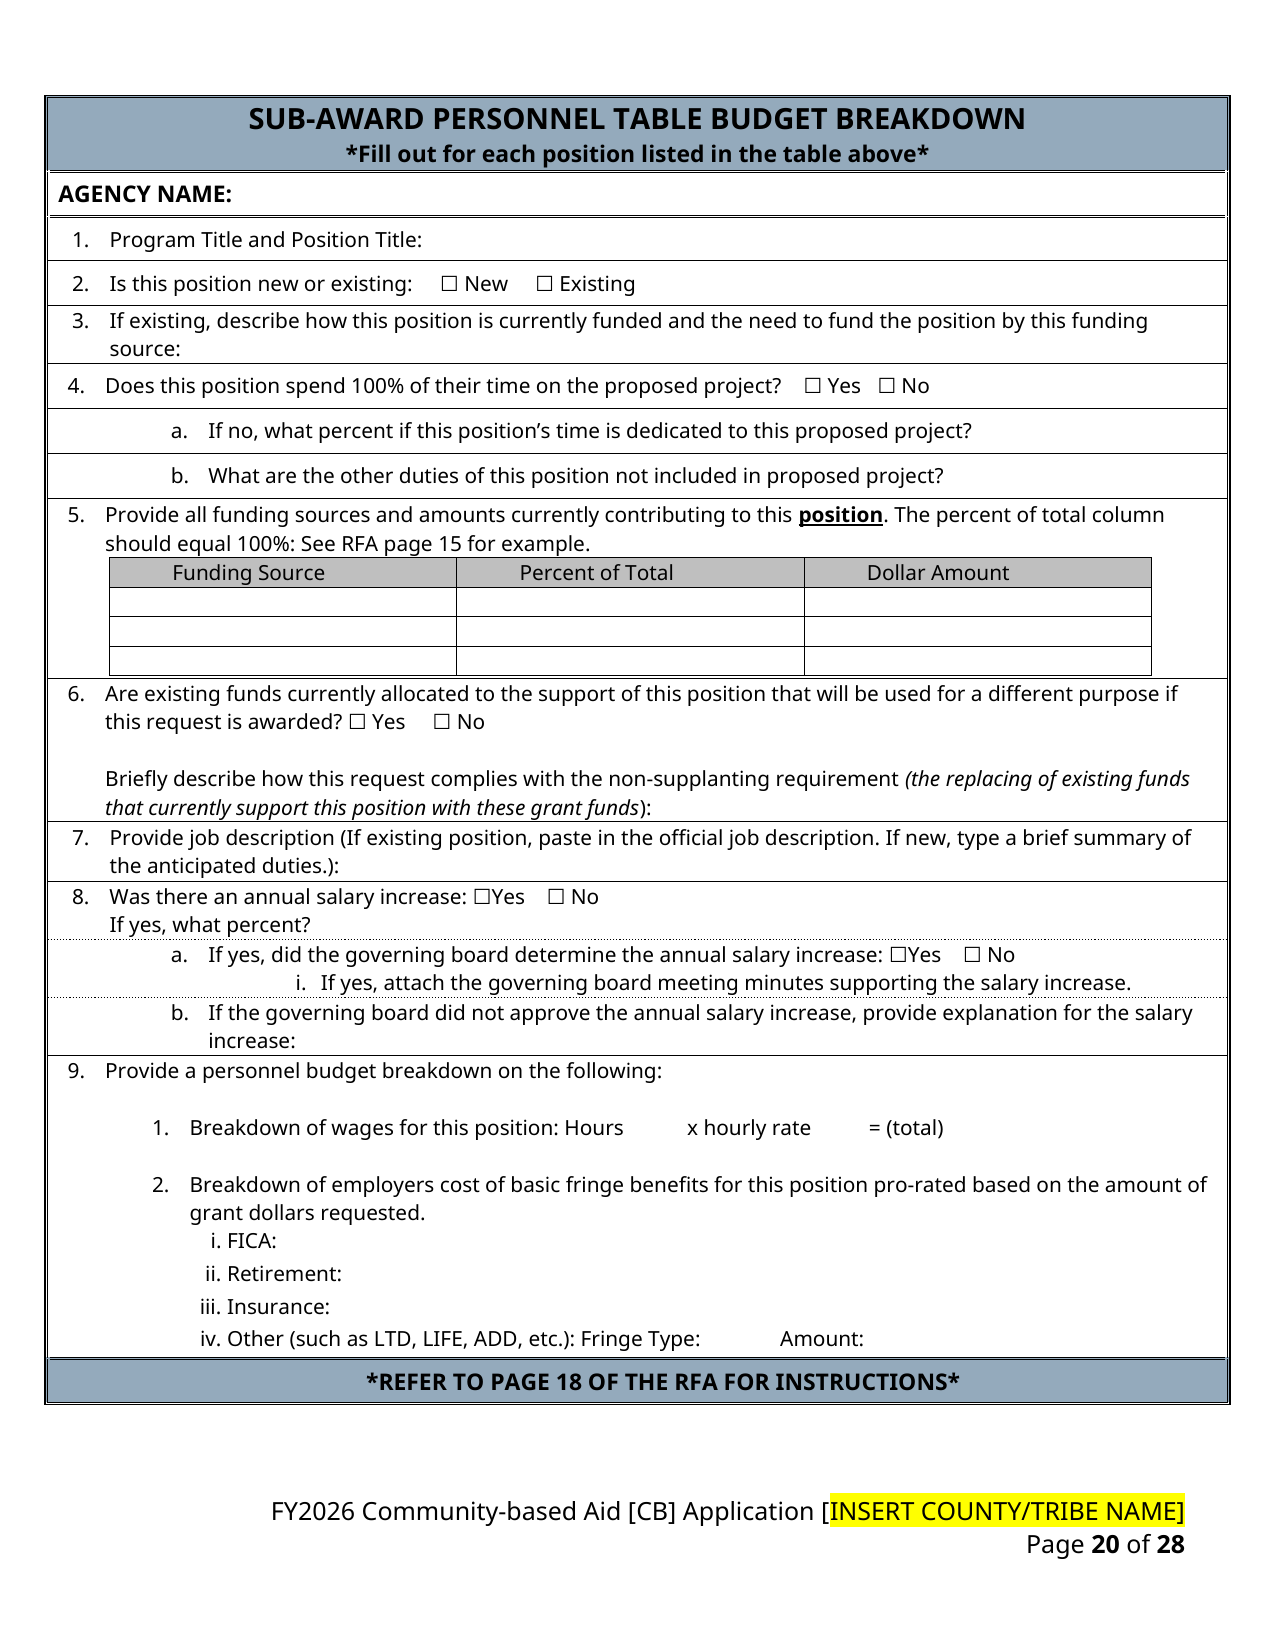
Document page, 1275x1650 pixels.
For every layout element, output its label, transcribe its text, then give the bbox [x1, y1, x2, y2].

table_cell *REFER TO PAGE 18 OF THE RFA FOR INSTRUCTIONS* [46, 1357, 1229, 1402]
table_header Sub-Award Personnel Table Budget Breakdown *Fill out for each position listed in the table above* [48, 98, 1227, 170]
table_cell Provide job description (If existing position, paste in the official job description. If new, type a brief summary of the anticipated duties.): [48, 822, 1227, 881]
table_cell If no, what percent if this position’s time is dedicated to this proposed project? [48, 409, 1227, 453]
table_cell Is this position new or existing: New Existing [48, 261, 1227, 305]
table_cell Provide a personnel budget breakdown on the following: Breakdown of wages for this position: Hours x hourly rate = (total) Breakdown of employers cost of basic fringe benefits for this position pro-rated based on the amount of grant dollars requested. FICA: Retirement: Insurance: Other (such as LTD, LIFE, ADD, etc.): Fringe Type: Amount: [48, 1056, 1227, 1357]
table_cell Does this position spend 100% of their time on the proposed project? Yes No [48, 364, 1227, 408]
table_cell If yes, did the governing board determine the annual salary increase: Yes No If yes, attach the governing board meeting minutes supporting the salary increase. [48, 939, 1227, 997]
table_cell Provide all funding sources and amounts currently contributing to this position. The percent of total column should equal 100%: See RFA page 15 for example. [48, 499, 1227, 678]
table_cell If existing, describe how this position is currently funded and the need to fund the position by this funding source: [48, 306, 1227, 363]
table_cell Was there an annual salary increase: Yes No If yes, what percent? [48, 882, 1227, 939]
table_cell What are the other duties of this position not included in proposed project? [48, 454, 1227, 498]
table_cell AGENCY NAME: [46, 170, 1229, 215]
table_cell Are existing funds currently allocated to the support of this position that will be used for a different purpose if this request is awarded? Yes No Briefly describe how this request complies with the non-supplanting requirement (the replacing of existing funds that currently support this position with these grant funds): [48, 679, 1227, 821]
table_cell Program Title and Position Title: [46, 215, 1229, 260]
table_cell If the governing board did not approve the annual salary increase, provide explanation for the salary increase: [48, 997, 1227, 1055]
